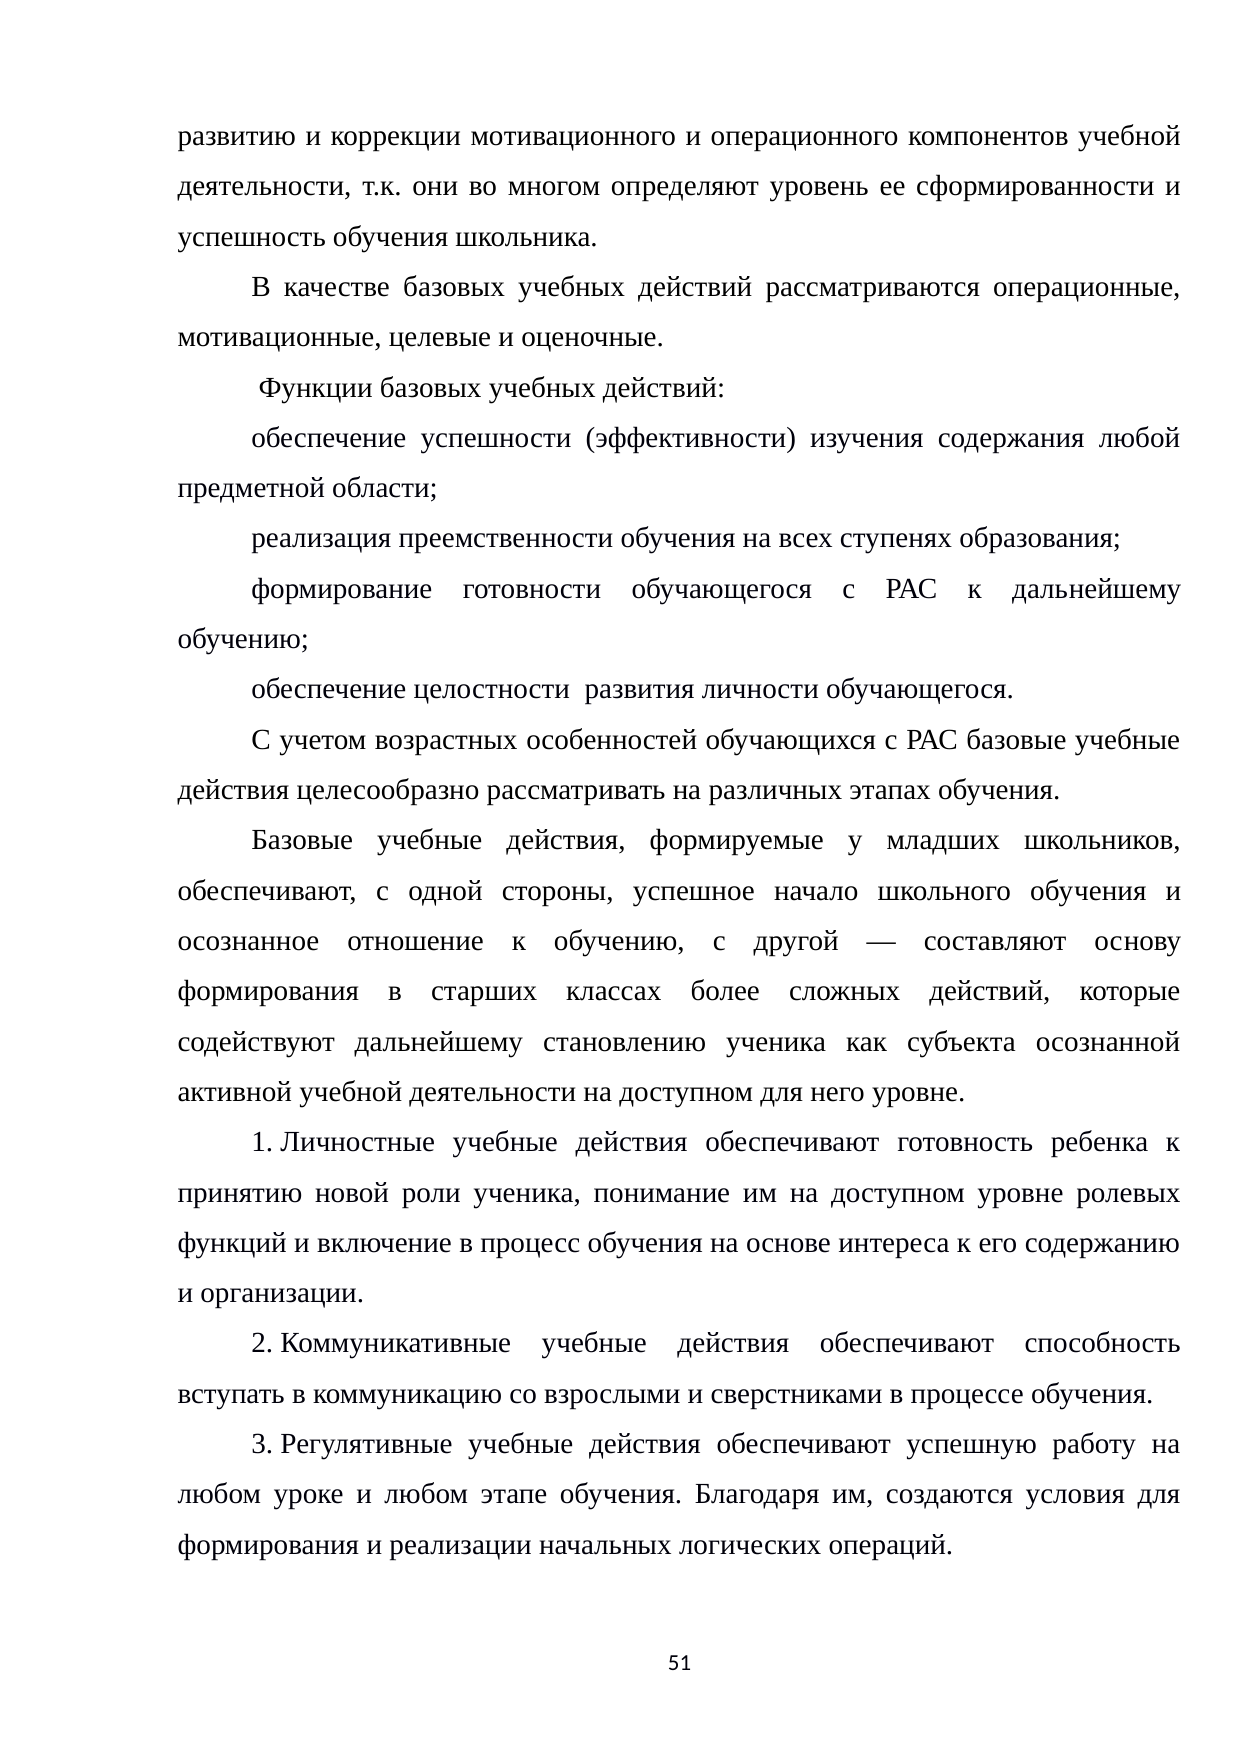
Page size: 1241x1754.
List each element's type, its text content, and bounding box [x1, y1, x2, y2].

text С учетом возрастных особенностей обучающихся с РАС базовые учебные действия целесообразно рассматривать на различных этапах обучения. [177, 722, 1181, 806]
text реализация преемственности обучения на всех ступенях образования; [177, 521, 1181, 554]
text формирование готовности обучающегося с РАС к дальнейшему обучению; [177, 571, 1181, 655]
text Базовые учебные действия, формируемые у младших школьников, обеспечивают, с одной стороны, успешное начало школьного обучения и осознанное отношение к обучению, с другой ― составляют основу формирования в старших классах более сложных действий, которые содействуют дальнейшему становлению ученика как субъекта осознанной активной учебной деятельности на доступном для него уровне. [177, 822, 1181, 1108]
text Функции базовых учебных действий: [177, 370, 1181, 403]
text 3. Регулятивные учебные действия обеспечивают успешную работу на любом уроке и любом этапе обучения. Благодаря им, создаются условия для формирования и реализации начальных логических операций. [177, 1426, 1181, 1560]
text В качестве базовых учебных действий рассматриваются операционные, мотивационные, целевые и оценочные. [177, 269, 1181, 353]
text обеспечение успешности (эффективности) изучения содержания любой предметной области; [177, 420, 1181, 504]
text 2. Коммуникативные учебные действия обеспечивают способность вступать в коммуникацию со взрослыми и сверстниками в процессе обучения. [177, 1326, 1181, 1409]
text 1. Личностные учебные действия обеспечивают готовность ребенка к принятию новой роли ученика, понимание им на доступном уровне ролевых функций и включение в процесс обучения на основе интереса к его содержанию и организации. [177, 1124, 1181, 1309]
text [177, 118, 1181, 252]
text обеспечение целостности развития личности обучающегося. [177, 672, 1181, 705]
